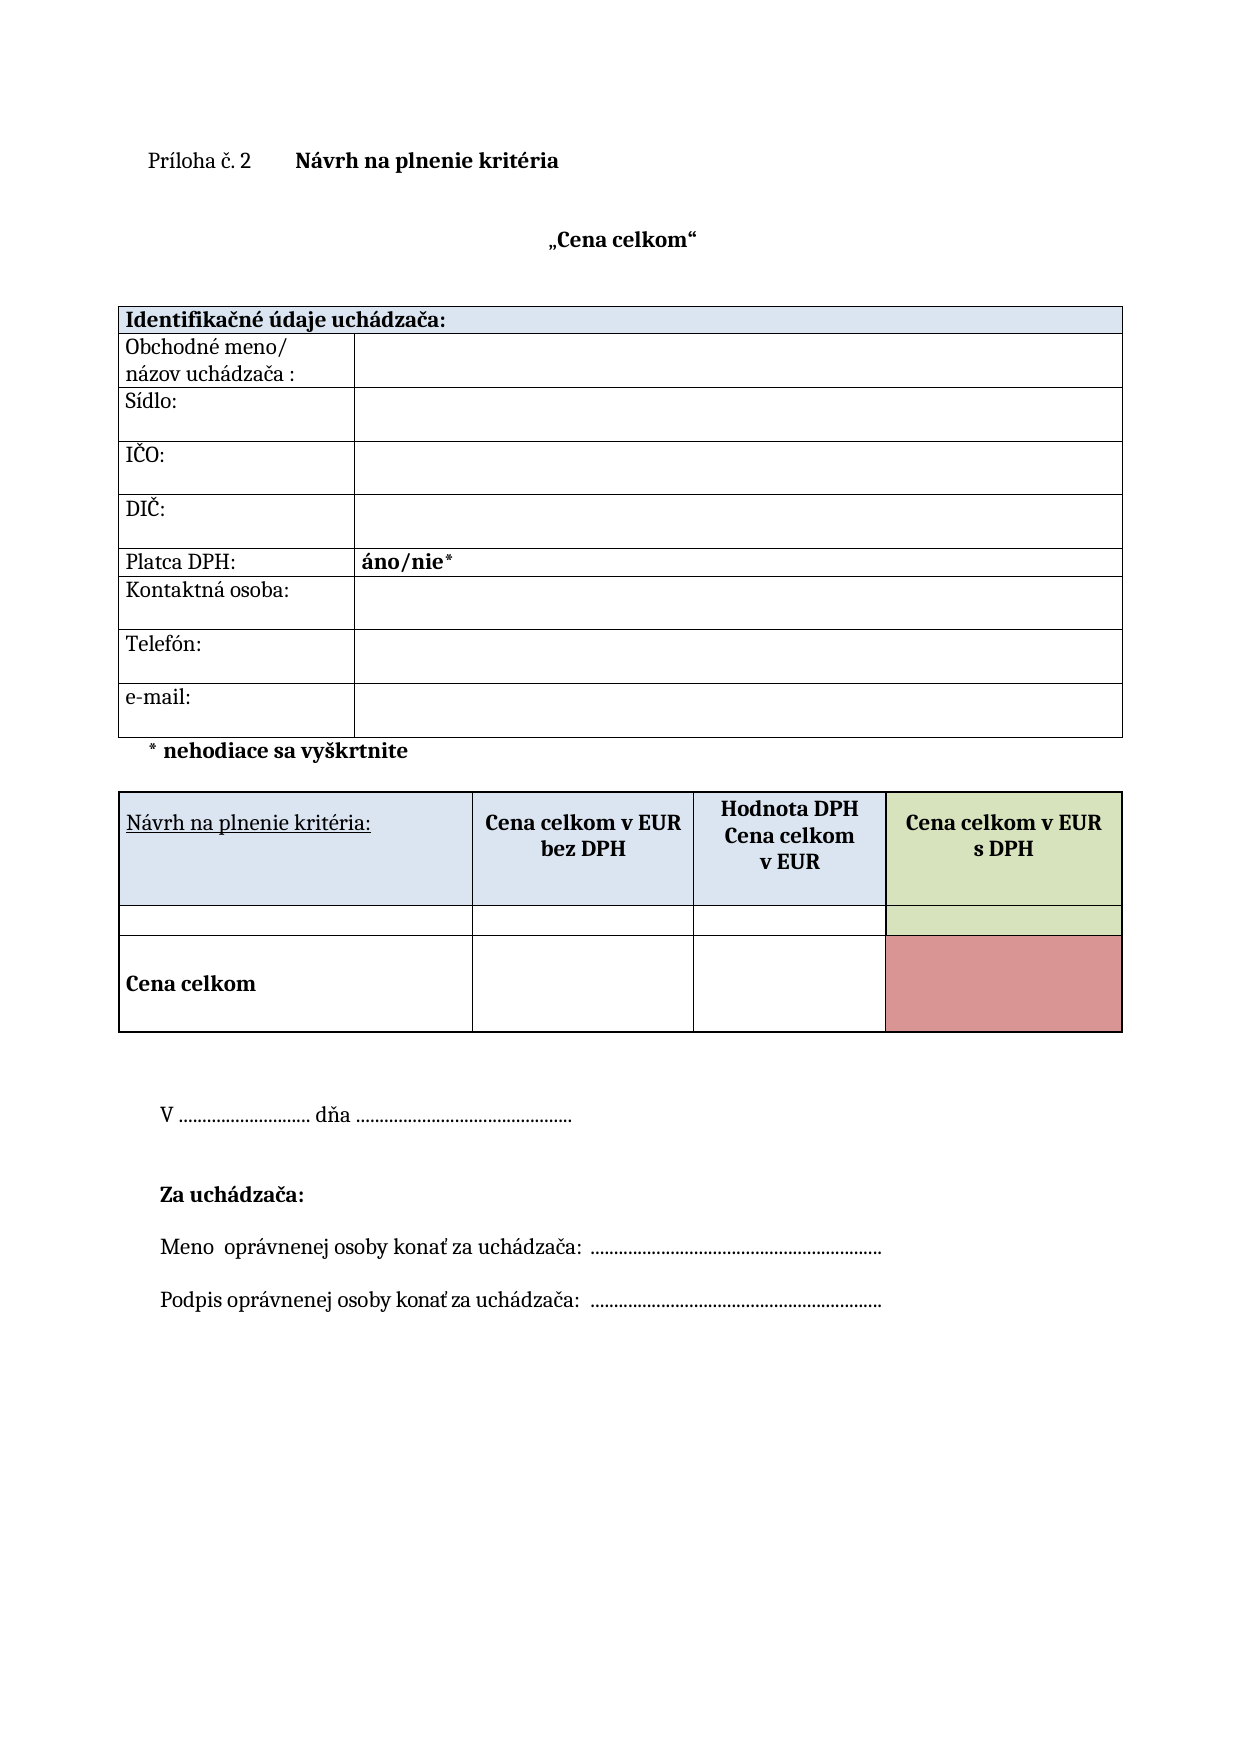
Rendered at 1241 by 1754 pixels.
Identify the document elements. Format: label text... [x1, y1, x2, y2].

list * nehodiace sa vyškrtnite [148, 738, 1093, 764]
table_cell Obchodné meno/ názov uchádzača : [119, 334, 354, 387]
text V ............................ dňa .............................................. [160, 1102, 1093, 1128]
text „Cena celkom“ [148, 227, 1093, 253]
table_cell IČO: [119, 442, 354, 494]
text Podpis oprávnenej osoby konať za uchádzača: .............................................................. [148, 1286, 1093, 1313]
table_cell [886, 936, 1121, 1031]
table_header Identifikačné údaje uchádzača: [119, 307, 1122, 333]
table_header Cena celkom v EUR bez DPH [473, 793, 693, 905]
table_cell [887, 906, 1121, 935]
table_cell [473, 906, 693, 935]
table_cell [355, 334, 1122, 387]
table_cell Platca DPH: [119, 549, 354, 576]
table_cell [355, 684, 1122, 737]
text Príloha č. 2 Návrh na plnenie kritéria [148, 148, 1093, 174]
table_cell Kontaktná osoba: [119, 577, 354, 629]
table_cell e-mail: [119, 684, 354, 737]
table_cell DIČ: [119, 495, 354, 548]
table_header Cena celkom v EUR s DPH [887, 793, 1121, 905]
table_cell Sídlo: [119, 388, 354, 441]
table_header Hodnota DPH Cena celkom v EUR [694, 793, 885, 905]
table_cell [355, 495, 1122, 548]
table_cell áno/nie* [355, 549, 1122, 576]
table_cell [473, 936, 693, 1031]
table_cell [694, 906, 885, 935]
table_header Návrh na plnenie kritéria: [120, 793, 472, 905]
table_cell Cena celkom [120, 936, 472, 1031]
text Meno oprávnenej osoby konať za uchádzača: .............................................................. [148, 1234, 1093, 1260]
table_cell [355, 442, 1122, 494]
table_cell [355, 388, 1122, 441]
table_cell [694, 936, 885, 1031]
text Za uchádzača: [160, 1181, 1093, 1207]
table_cell [120, 906, 472, 935]
table_cell Telefón: [119, 630, 354, 683]
table_cell [355, 577, 1122, 629]
table_cell [355, 630, 1122, 683]
